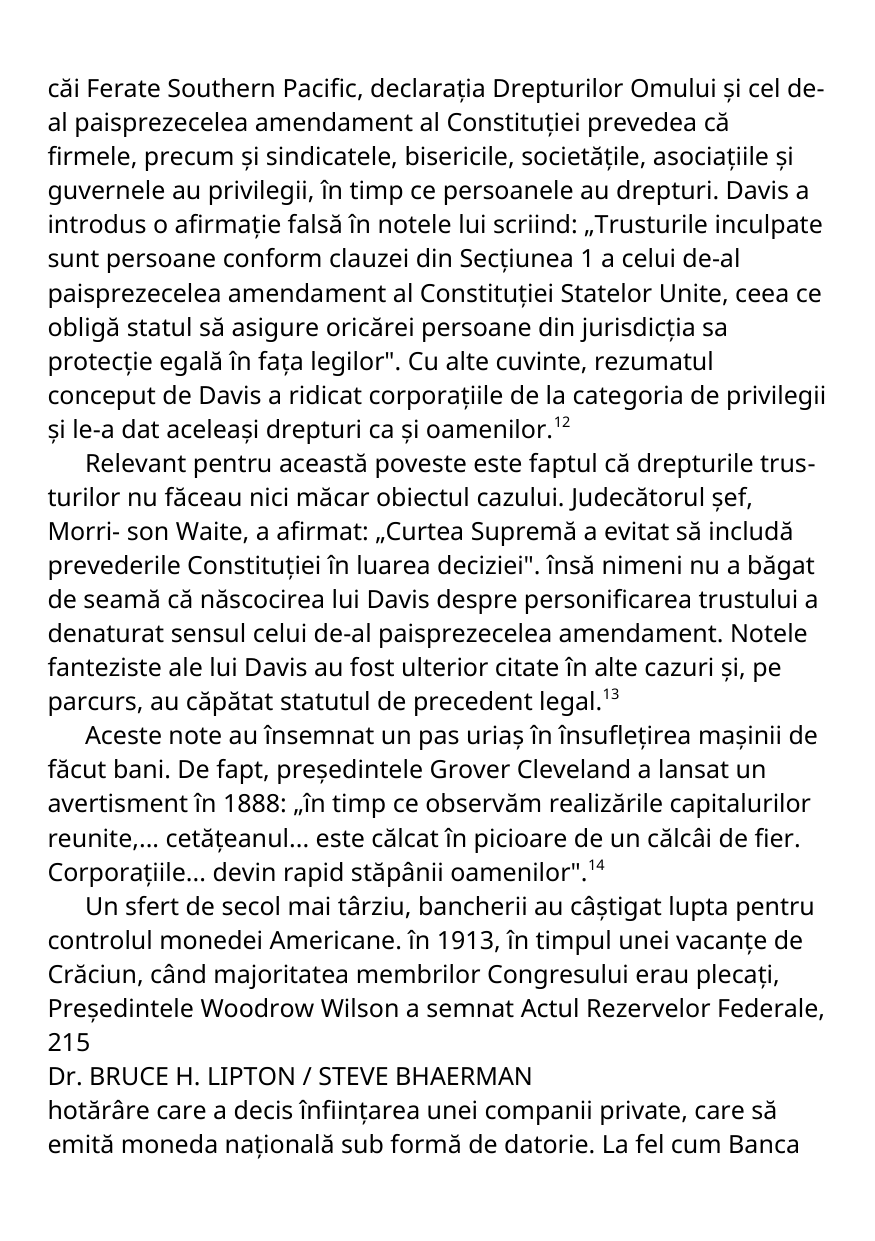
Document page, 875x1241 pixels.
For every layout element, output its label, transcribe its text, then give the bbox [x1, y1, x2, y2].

text Un sfert de secol mai târziu, bancherii au câştigat lupta pentru controlul monedei Americane. în 1913, în timpul unei vacanţe de Crăciun, când majoritatea membrilor Congresului erau plecaţi, Preşedintele Woodrow Wilson a semnat Actul Rezervelor Federale, [47, 888, 827, 1024]
text Aceste note au însemnat un pas uriaş în însufleţirea maşinii de făcut bani. De fapt, preşedintele Grover Cleveland a lansat un avertisment în 1888: „în timp ce observăm realizările capitalurilor reunite,... cetăţeanul... este călcat în picioare de un călcâi de fier. Corporaţiile... devin rapid stăpânii oamenilor".14 [47, 718, 827, 888]
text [47, 1093, 827, 1161]
text 215 [47, 1024, 827, 1059]
text Relevant pentru această poveste este faptul că drepturile trusturilor nu făceau nici măcar obiectul cazului. Judecătorul şef, Morri- son Waite, a afirmat: „Curtea Supremă a evitat să includă prevederile Constituţiei în luarea deciziei". însă nimeni nu a băgat de seamă că născocirea lui Davis despre personificarea trustului a denaturat sensul celui de-al paisprezecelea amendament. Notele fanteziste ale lui Davis au fost ulterior citate în alte cazuri şi, pe parcurs, au căpătat statutul de precedent legal.13 [47, 446, 827, 718]
text Dr. BRUCE H. LIPTON / STEVE BHAERMAN [47, 1059, 827, 1093]
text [47, 71, 827, 446]
